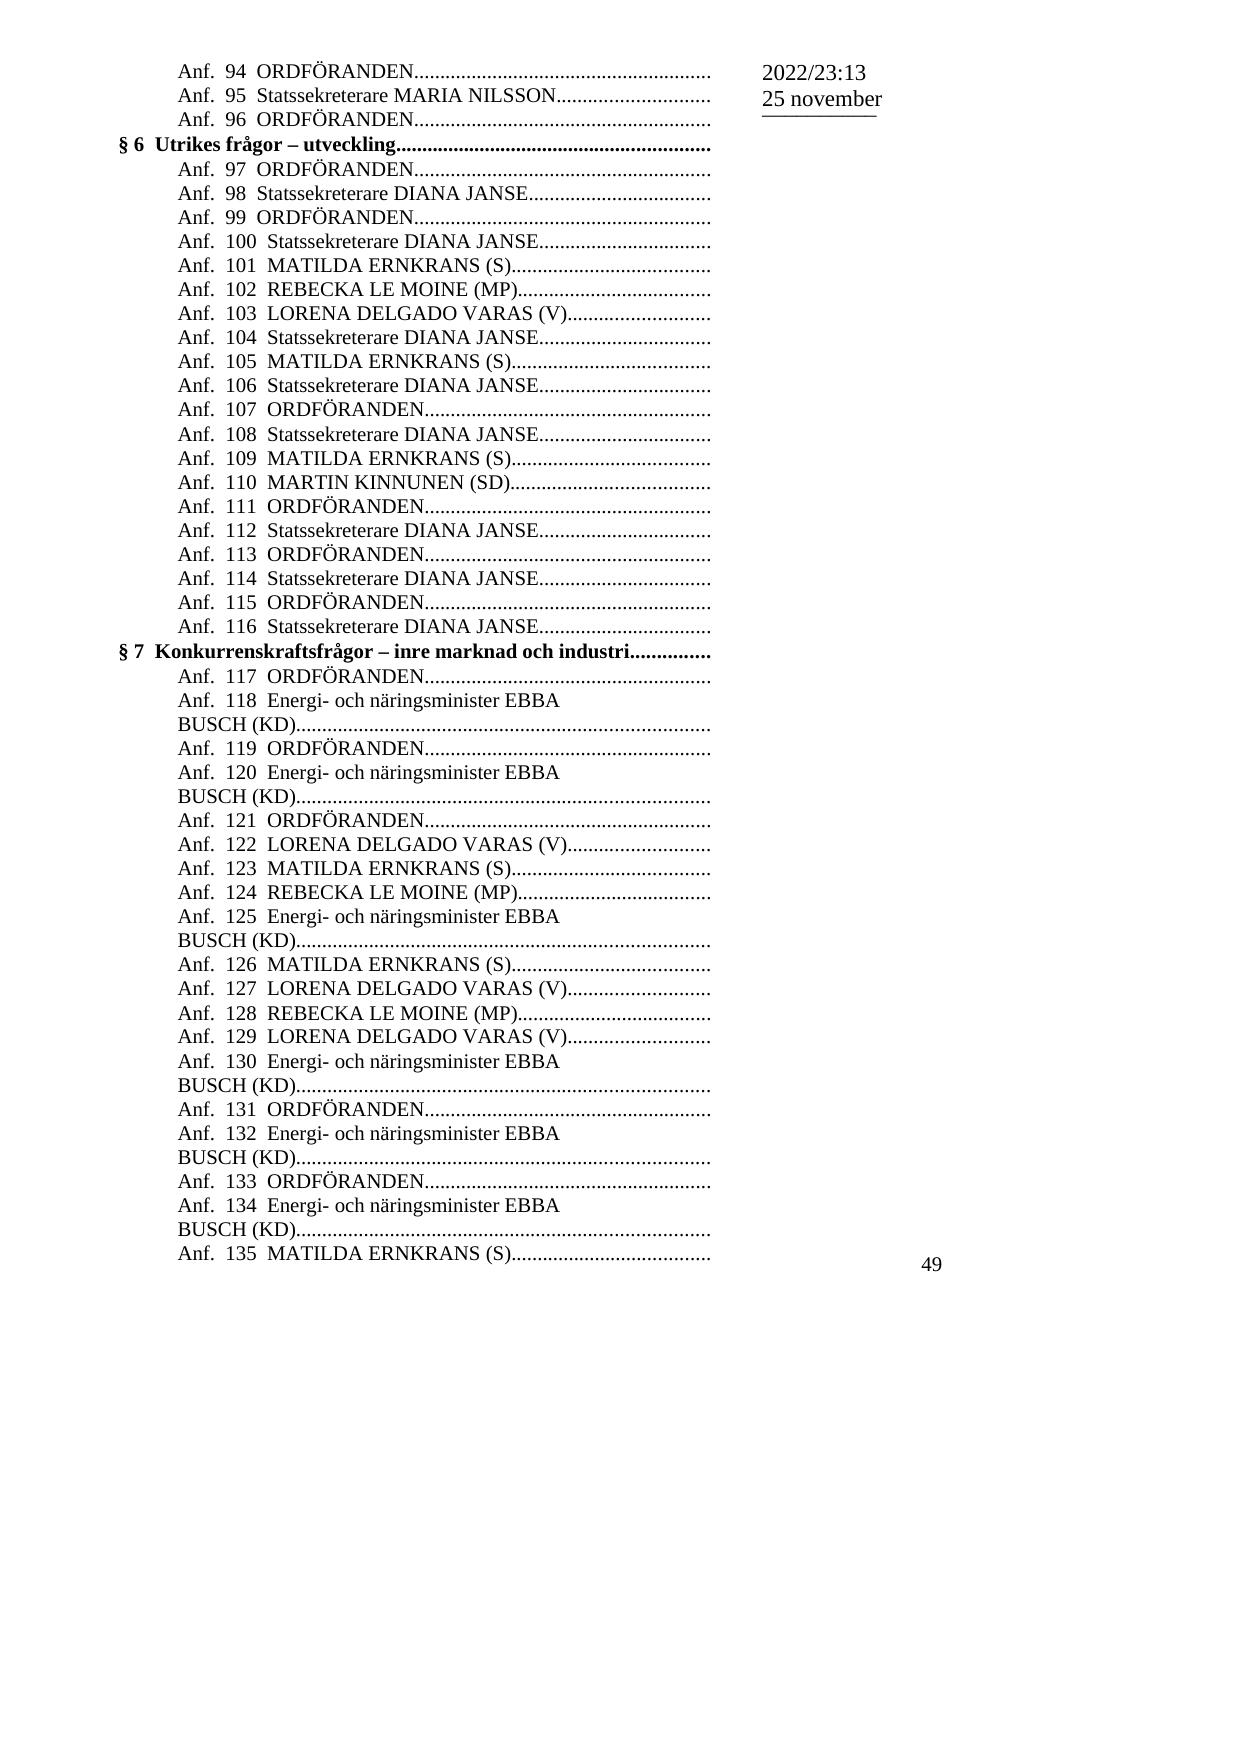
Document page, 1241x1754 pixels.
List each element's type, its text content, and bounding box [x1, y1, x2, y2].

text Anf. 108 Statssekreterare DIANA JANSE 30 [177, 421, 673, 446]
text Anf. 111 ORDFÖRANDEN 32 [177, 494, 673, 518]
text Anf. 100 Statssekreterare DIANA JANSE 27 [177, 229, 673, 253]
text Anf. 102 REBECKA LE MOINE (MP) 28 [177, 277, 673, 301]
text Anf. 105 MATILDA ERNKRANS (S) 29 [177, 349, 673, 373]
text Anf. 101 MATILDA ERNKRANS (S) 28 [177, 253, 673, 277]
text Anf. 118 Energi- och näringsminister EBBA BUSCH (KD) 35 [177, 688, 673, 736]
text Anf. 112 Statssekreterare DIANA JANSE 32 [177, 518, 673, 542]
text Anf. 123 MATILDA ERNKRANS (S) 36 [177, 856, 673, 880]
text Anf. 124 REBECKA LE MOINE (MP) 36 [177, 880, 673, 904]
text Anf. 106 Statssekreterare DIANA JANSE 30 [177, 373, 673, 397]
text Anf. 97 ORDFÖRANDEN 27 [177, 157, 673, 181]
text Anf. 121 ORDFÖRANDEN 36 [177, 808, 673, 832]
text Anf. 133 ORDFÖRANDEN 39 [177, 1169, 673, 1193]
text Anf. 109 MATILDA ERNKRANS (S) 32 [177, 446, 673, 469]
text Anf. 134 Energi- och näringsminister EBBA BUSCH (KD) 39 [177, 1193, 673, 1241]
text Anf. 107 ORDFÖRANDEN 30 [177, 397, 673, 421]
text Anf. 135 MATILDA ERNKRANS (S) 40 [177, 1241, 673, 1265]
text § 6 Utrikes frågor – utveckling 27 [118, 131, 673, 157]
text Anf. 127 LORENA DELGADO VARAS (V) 37 [177, 976, 673, 1000]
text Anf. 129 LORENA DELGADO VARAS (V) 38 [177, 1024, 673, 1048]
text Anf. 116 Statssekreterare DIANA JANSE 34 [177, 614, 673, 638]
text Anf. 99 ORDFÖRANDEN 27 [177, 205, 673, 229]
text Anf. 132 Energi- och näringsminister EBBA BUSCH (KD) 38 [177, 1121, 673, 1169]
text Anf. 120 Energi- och näringsminister EBBA BUSCH (KD) 35 [177, 760, 673, 808]
text Anf. 96 ORDFÖRANDEN 26 [177, 107, 673, 131]
text Anf. 125 Energi- och näringsminister EBBA BUSCH (KD) 36 [177, 904, 673, 952]
text Anf. 94 ORDFÖRANDEN 25 [177, 59, 673, 83]
text Anf. 110 MARTIN KINNUNEN (SD) 32 [177, 469, 673, 494]
text Anf. 126 MATILDA ERNKRANS (S) 37 [177, 952, 673, 976]
text Anf. 114 Statssekreterare DIANA JANSE 33 [177, 566, 673, 590]
text Anf. 104 Statssekreterare DIANA JANSE 29 [177, 325, 673, 349]
text Anf. 119 ORDFÖRANDEN 35 [177, 736, 673, 760]
text Anf. 115 ORDFÖRANDEN 34 [177, 590, 673, 614]
text Anf. 131 ORDFÖRANDEN 38 [177, 1097, 673, 1121]
text § 7 Konkurrenskraftsfrågor – inre marknad och industri 35 [118, 638, 673, 663]
text Anf. 130 Energi- och näringsminister EBBA BUSCH (KD) 38 [177, 1048, 673, 1097]
text Anf. 95 Statssekreterare MARIA NILSSON 26 [177, 83, 673, 107]
text Anf. 103 LORENA DELGADO VARAS (V) 29 [177, 301, 673, 325]
text Anf. 122 LORENA DELGADO VARAS (V) 36 [177, 832, 673, 856]
text Anf. 128 REBECKA LE MOINE (MP) 37 [177, 1000, 673, 1024]
text Anf. 98 Statssekreterare DIANA JANSE 27 [177, 181, 673, 205]
text Anf. 117 ORDFÖRANDEN 35 [177, 663, 673, 688]
text Anf. 113 ORDFÖRANDEN 33 [177, 542, 673, 566]
